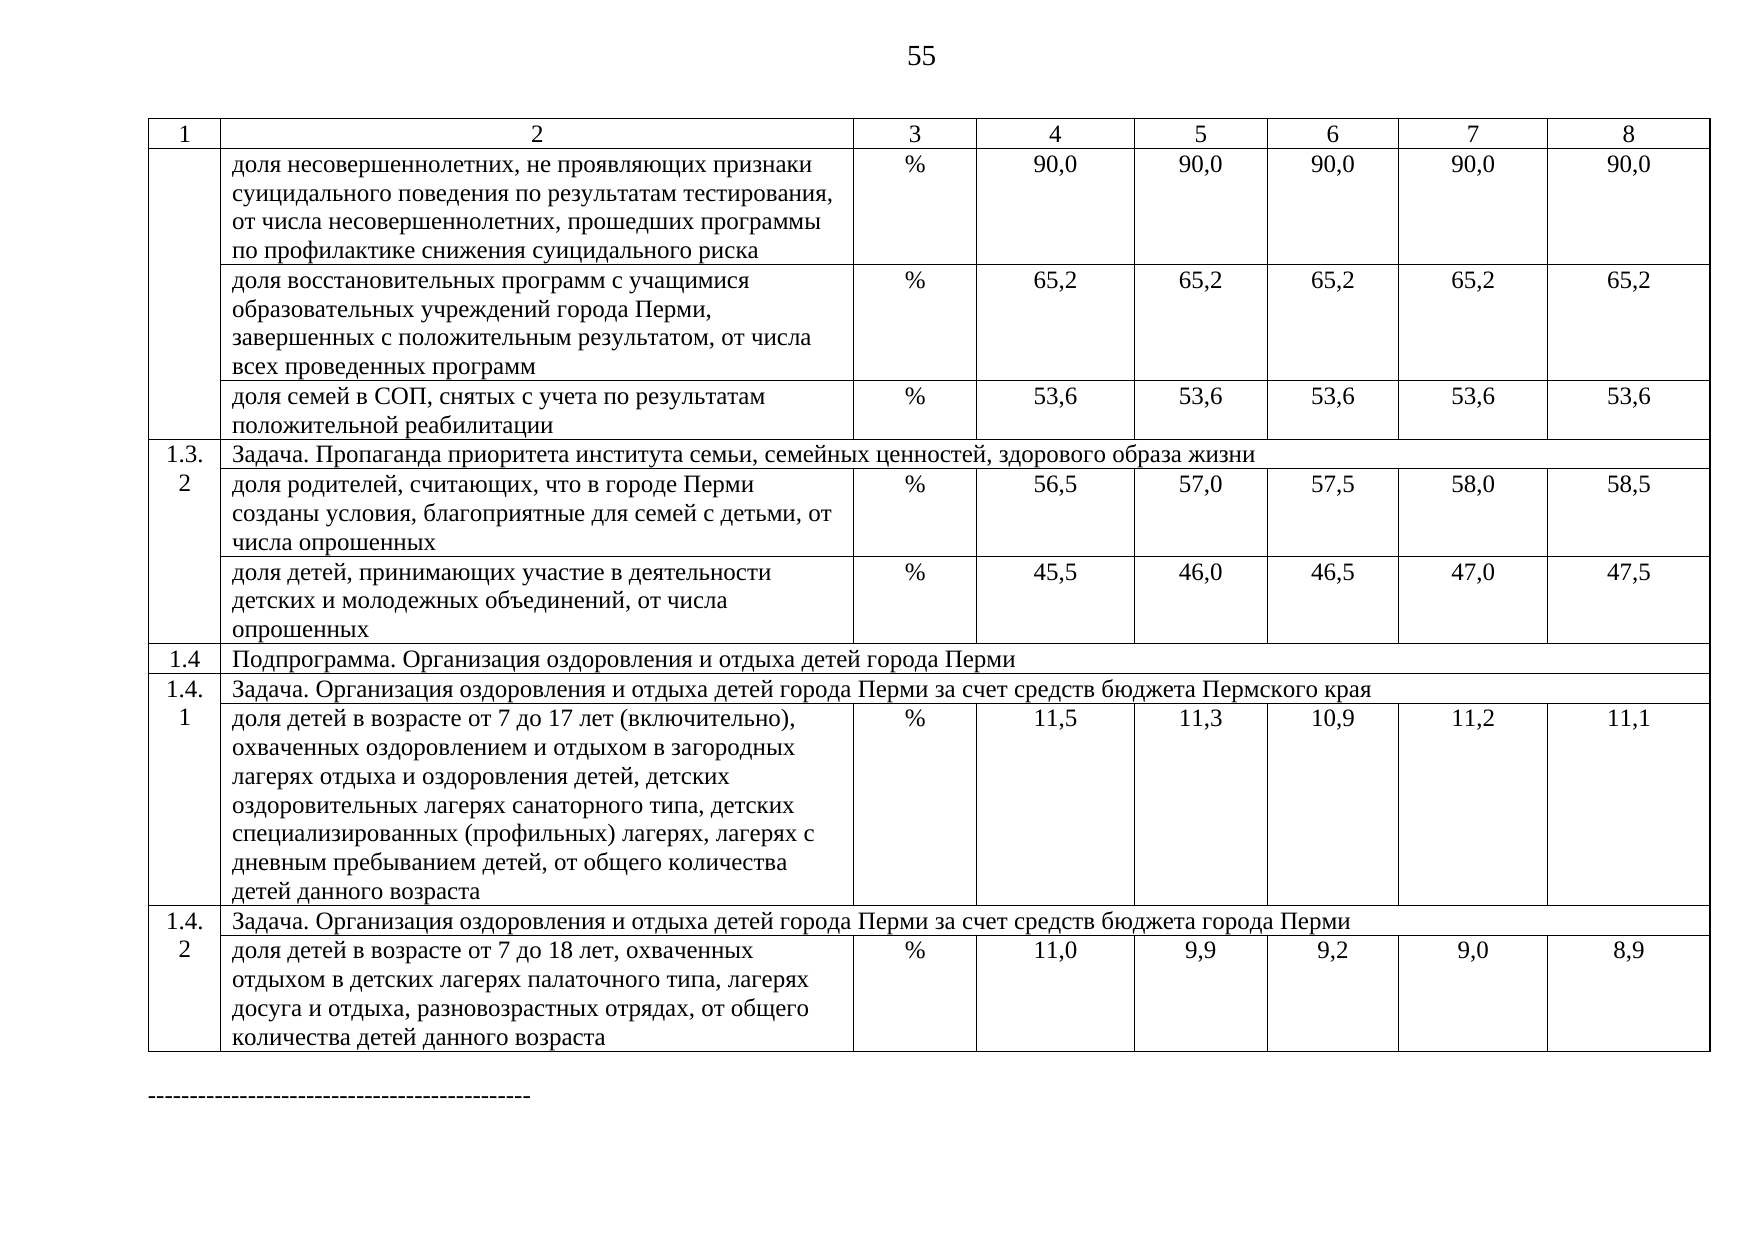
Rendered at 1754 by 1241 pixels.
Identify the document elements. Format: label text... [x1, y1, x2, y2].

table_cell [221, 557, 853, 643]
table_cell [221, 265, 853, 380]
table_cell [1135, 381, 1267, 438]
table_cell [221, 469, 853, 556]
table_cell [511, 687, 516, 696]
text ---------------------------------------------- [148, 1080, 1695, 1109]
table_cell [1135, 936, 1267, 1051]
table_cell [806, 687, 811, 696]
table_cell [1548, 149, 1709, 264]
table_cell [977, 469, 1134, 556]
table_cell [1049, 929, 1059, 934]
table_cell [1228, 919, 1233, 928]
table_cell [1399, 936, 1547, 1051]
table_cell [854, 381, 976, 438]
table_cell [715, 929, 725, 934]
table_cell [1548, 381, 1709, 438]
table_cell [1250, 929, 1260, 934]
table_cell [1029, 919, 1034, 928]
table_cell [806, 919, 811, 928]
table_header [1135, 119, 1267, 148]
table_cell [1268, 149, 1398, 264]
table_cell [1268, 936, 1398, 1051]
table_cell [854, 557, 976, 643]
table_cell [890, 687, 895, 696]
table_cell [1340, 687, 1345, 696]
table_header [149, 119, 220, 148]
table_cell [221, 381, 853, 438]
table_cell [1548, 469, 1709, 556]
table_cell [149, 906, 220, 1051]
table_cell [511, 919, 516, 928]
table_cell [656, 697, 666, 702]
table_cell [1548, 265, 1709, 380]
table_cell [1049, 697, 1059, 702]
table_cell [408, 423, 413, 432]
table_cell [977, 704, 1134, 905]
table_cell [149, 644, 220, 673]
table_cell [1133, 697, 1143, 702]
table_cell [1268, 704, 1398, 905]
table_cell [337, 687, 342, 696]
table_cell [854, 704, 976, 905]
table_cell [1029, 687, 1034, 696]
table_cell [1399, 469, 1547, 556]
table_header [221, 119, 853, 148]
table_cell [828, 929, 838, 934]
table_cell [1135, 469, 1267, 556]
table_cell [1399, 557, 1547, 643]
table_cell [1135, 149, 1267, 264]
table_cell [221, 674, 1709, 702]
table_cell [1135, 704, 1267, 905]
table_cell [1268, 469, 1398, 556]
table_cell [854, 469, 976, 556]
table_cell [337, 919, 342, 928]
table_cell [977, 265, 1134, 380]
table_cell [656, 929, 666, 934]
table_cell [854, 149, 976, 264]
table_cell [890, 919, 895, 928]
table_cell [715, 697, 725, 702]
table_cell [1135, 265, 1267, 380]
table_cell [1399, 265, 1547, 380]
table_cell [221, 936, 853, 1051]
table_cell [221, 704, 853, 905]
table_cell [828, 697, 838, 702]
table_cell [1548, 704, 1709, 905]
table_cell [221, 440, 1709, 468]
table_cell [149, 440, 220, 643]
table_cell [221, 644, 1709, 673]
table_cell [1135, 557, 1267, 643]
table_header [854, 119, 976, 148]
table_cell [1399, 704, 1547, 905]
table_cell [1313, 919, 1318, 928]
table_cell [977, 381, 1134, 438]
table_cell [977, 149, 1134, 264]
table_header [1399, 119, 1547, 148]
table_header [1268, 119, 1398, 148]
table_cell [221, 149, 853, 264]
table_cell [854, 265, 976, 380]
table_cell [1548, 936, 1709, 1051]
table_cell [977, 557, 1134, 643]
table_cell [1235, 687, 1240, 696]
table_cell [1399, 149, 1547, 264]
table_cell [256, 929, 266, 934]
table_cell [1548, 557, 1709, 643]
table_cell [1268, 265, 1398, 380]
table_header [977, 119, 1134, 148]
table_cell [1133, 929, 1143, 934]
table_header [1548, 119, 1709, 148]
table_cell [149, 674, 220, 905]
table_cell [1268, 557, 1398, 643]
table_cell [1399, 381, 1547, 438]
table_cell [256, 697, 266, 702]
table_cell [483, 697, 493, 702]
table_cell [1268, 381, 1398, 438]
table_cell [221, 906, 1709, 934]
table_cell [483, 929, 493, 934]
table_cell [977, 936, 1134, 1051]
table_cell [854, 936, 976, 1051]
